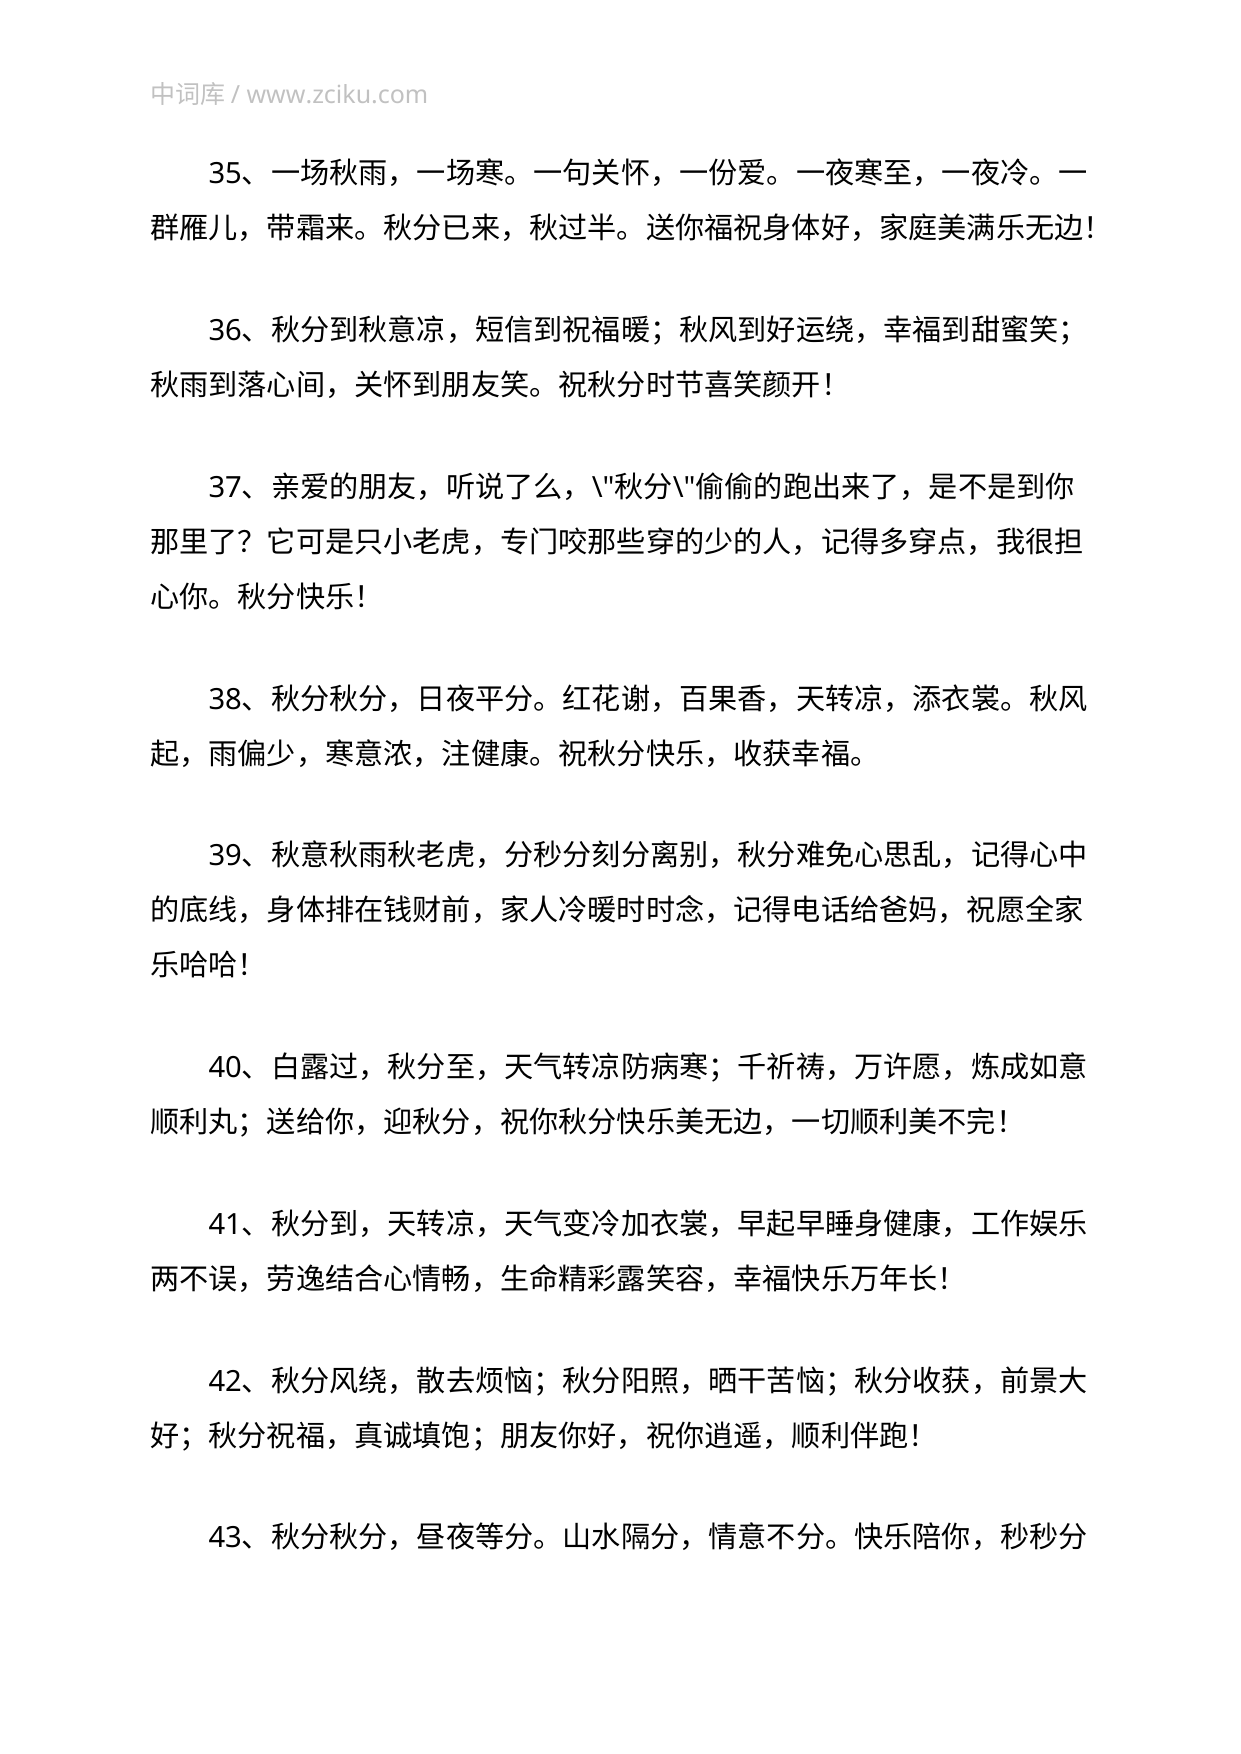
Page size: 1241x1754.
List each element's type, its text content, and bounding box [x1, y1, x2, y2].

text 37、亲爱的朋友，听说了么，\"秋分\"偷偷的跑出来了，是不是到你那里了？它可是只小老虎，专门咬那些穿的少的人，记得多穿点，我很担心你。秋分快乐！ [150, 463, 1090, 616]
text 40、白露过，秋分至，天气转凉防病寒；千祈祷，万许愿，炼成如意顺利丸；送给你，迎秋分，祝你秋分快乐美无边，一切顺利美不完！ [150, 1044, 1090, 1141]
text 36、秋分到秋意凉，短信到祝福暖；秋风到好运绕，幸福到甜蜜笑；秋雨到落心间，关怀到朋友笑。祝秋分时节喜笑颜开！ [150, 307, 1090, 404]
text 42、秋分风绕，散去烦恼；秋分阳照，晒干苦恼；秋分收获，前景大好；秋分祝福，真诚填饱；朋友你好，祝你逍遥，顺利伴跑！ [150, 1357, 1090, 1454]
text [150, 1514, 1090, 1556]
text 38、秋分秋分，日夜平分。红花谢，百果香，天转凉，添衣裳。秋风起，雨偏少，寒意浓，注健康。祝秋分快乐，收获幸福。 [150, 675, 1090, 772]
text 39、秋意秋雨秋老虎，分秒分刻分离别，秋分难免心思乱，记得心中的底线，身体排在钱财前，家人冷暖时时念，记得电话给爸妈，祝愿全家乐哈哈！ [150, 832, 1090, 984]
text 41、秋分到，天转凉，天气变冷加衣裳，早起早睡身健康，工作娱乐两不误，劳逸结合心情畅，生命精彩露笑容，幸福快乐万年长！ [150, 1200, 1090, 1298]
text 35、一场秋雨，一场寒。一句关怀，一份爱。一夜寒至，一夜冷。一群雁儿，带霜来。秋分已来，秋过半。送你福祝身体好，家庭美满乐无边！ [150, 150, 1090, 247]
